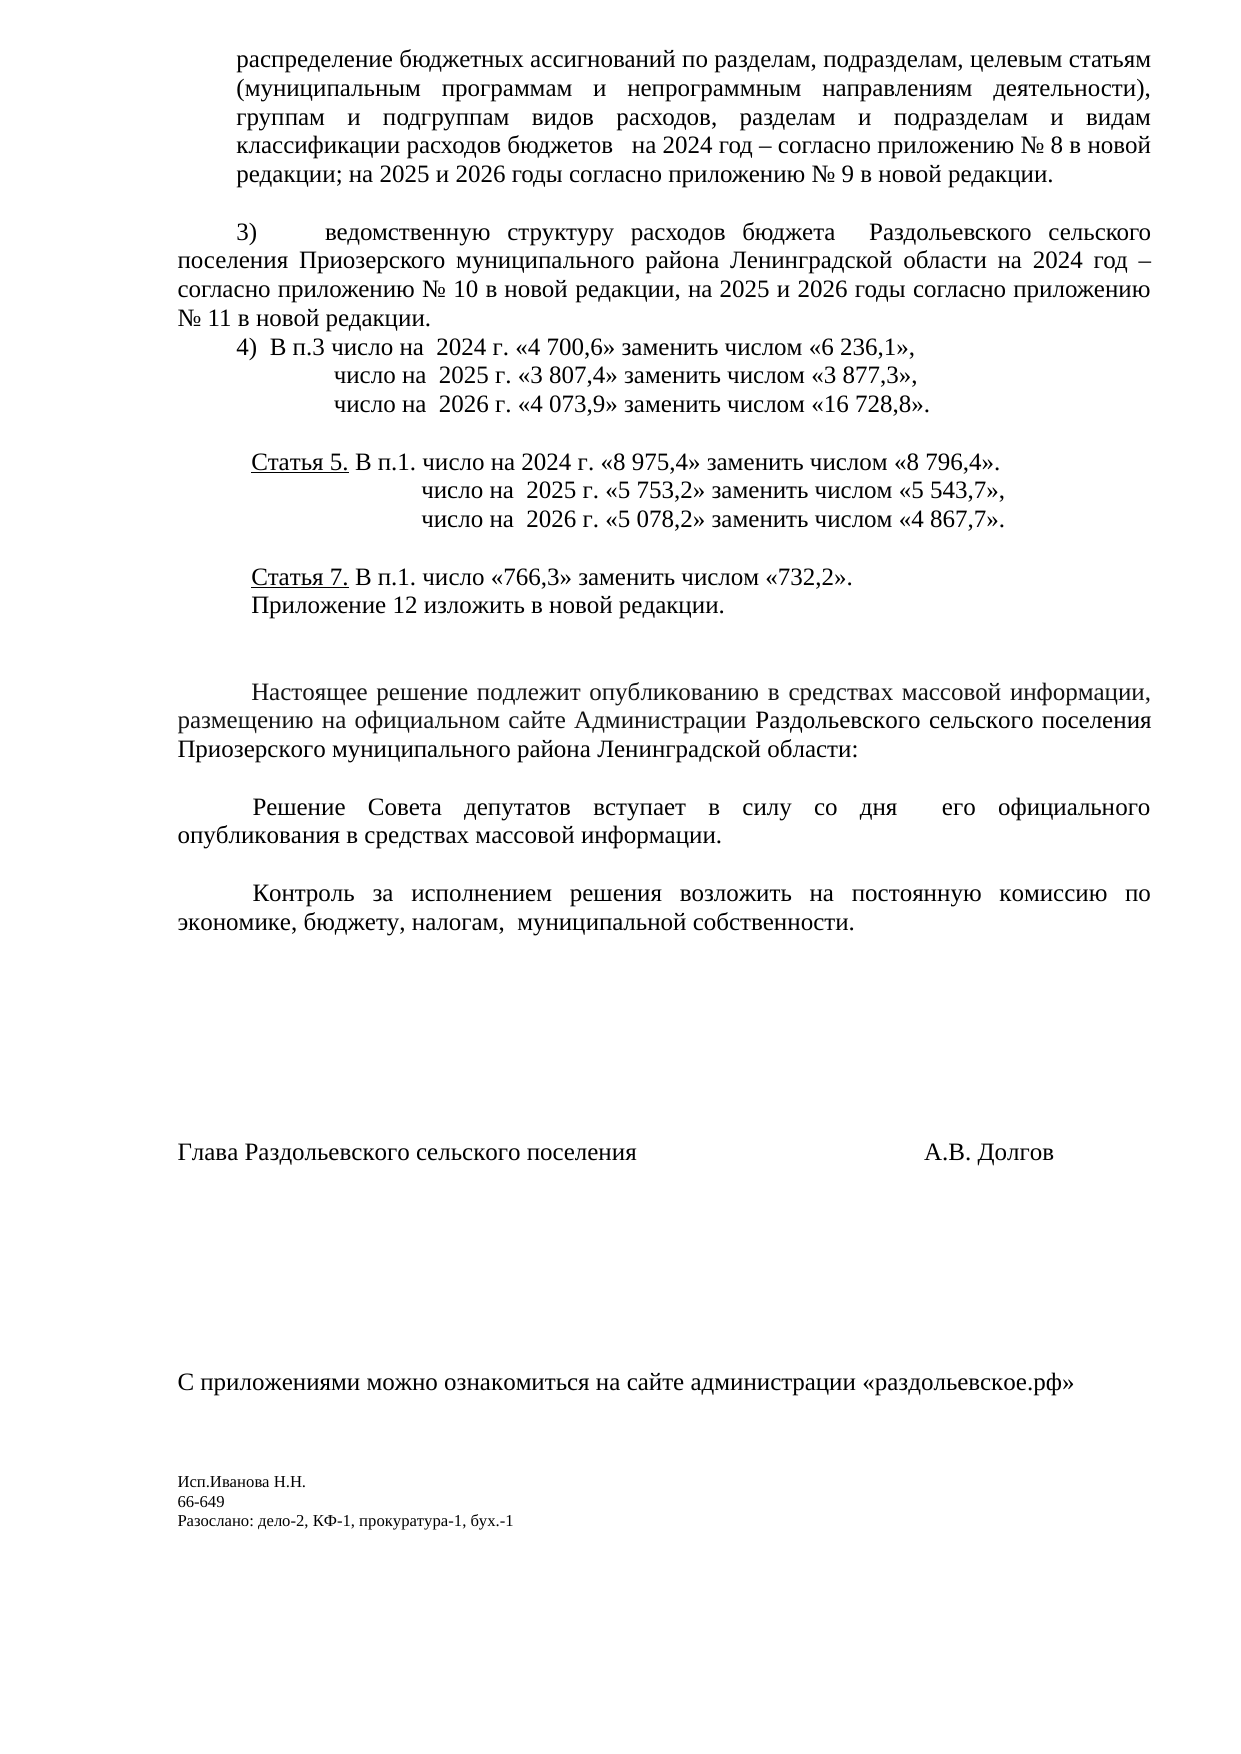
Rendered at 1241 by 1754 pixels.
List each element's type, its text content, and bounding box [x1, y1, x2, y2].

text Исп.Иванова Н.Н. [177, 1472, 1152, 1491]
text Контроль за исполнением решения возложить на постоянную комиссию по экономике, бюджету, налогам, муниципальной собственности. [177, 878, 1152, 936]
text Глава Раздольевского сельского поселения А.В. Долгов [177, 1137, 1152, 1166]
text число на 2026 г. «5 078,2» заменить числом «4 867,7». [252, 504, 1152, 533]
title Статья 7. В п.1. число «766,3» заменить числом «732,2». [177, 562, 1152, 591]
text Настоящее решение подлежит опубликованию в средствах массовой информации, размещению на официальном сайте Администрации Раздольевского сельского поселения Приозерского муниципального района Ленинградской области: [177, 677, 1152, 763]
text число на 2025 г. «5 753,2» заменить числом «5 543,7», [252, 476, 1152, 504]
text Разослано: дело-2, КФ-1, прокуратура-1, бух.-1 [177, 1511, 1152, 1530]
list ведомственную структуру расходов бюджета Раздольевского сельского поселения Приозерского муниципального района Ленинградской области на 2024 год – согласно приложению № 10 в новой редакции, на 2025 и 2026 годы согласно приложению № 11 в новой редакции. [177, 217, 1152, 332]
title 4) В п.3 число на 2024 г. «4 700,6» заменить числом «6 236,1», [177, 332, 1152, 361]
text число на 2026 г. «4 073,9» заменить числом «16 728,8». [252, 389, 1152, 418]
text 66-649 [177, 1491, 1152, 1511]
text С приложениями можно ознакомиться на сайте администрации «раздольевское.рф» [177, 1367, 1152, 1396]
title Приложение 12 изложить в новой редакции. [177, 591, 1152, 619]
title Статья 5. В п.1. число на 2024 г. «8 975,4» заменить числом «8 796,4». [177, 447, 1152, 476]
text число на 2025 г. «3 807,4» заменить числом «3 877,3», [252, 361, 1152, 389]
text Решение Совета депутатов вступает в силу со дня его официального опубликования в средствах массовой информации. [177, 792, 1152, 849]
text распределение бюджетных ассигнований по разделам, подразделам, целевым статьям (муниципальным программам и непрограммным направлениям деятельности), группам и подгруппам видов расходов, разделам и подразделам и видам классификации расходов бюджетов на 2024 год – согласно приложению № 8 в новой редакции; на 2025 и 2026 годы согласно приложению № 9 в новой редакции. [236, 44, 1152, 188]
